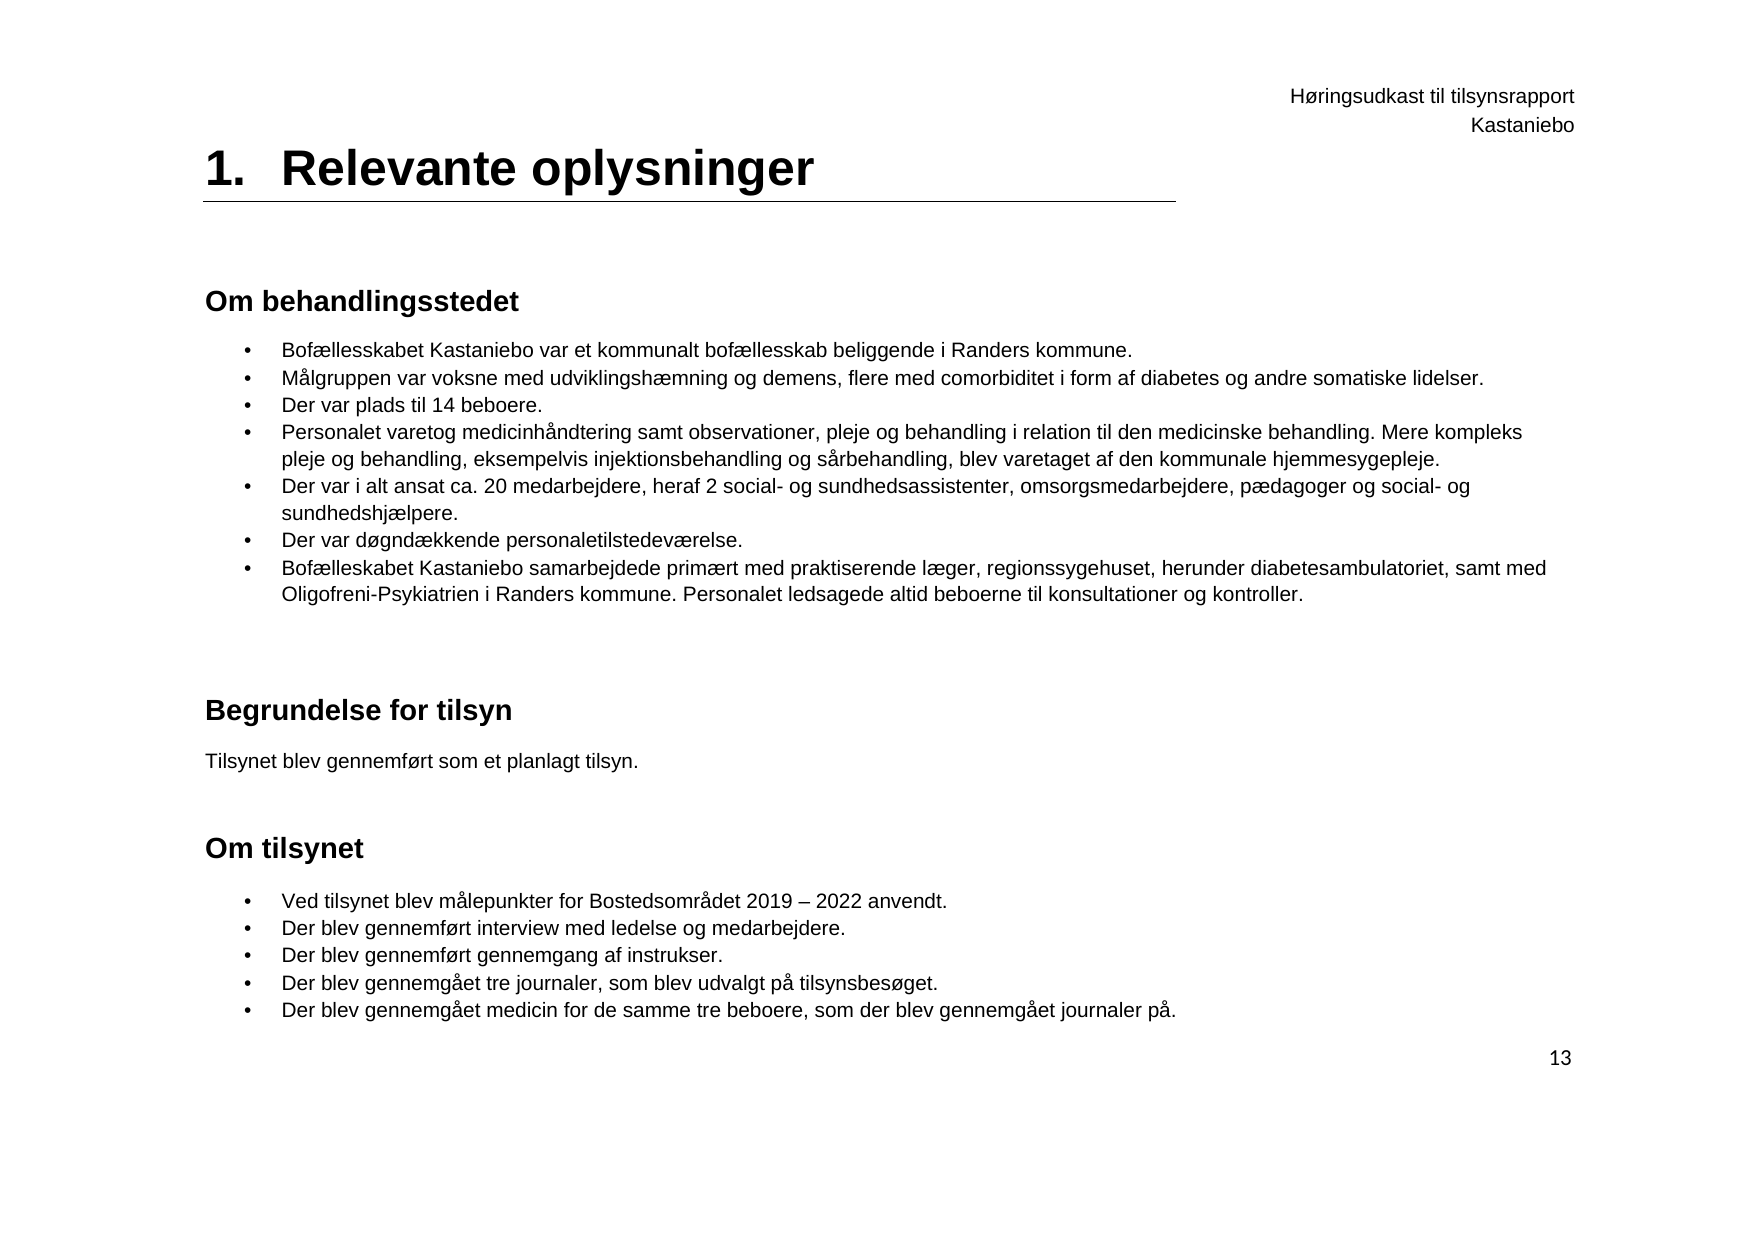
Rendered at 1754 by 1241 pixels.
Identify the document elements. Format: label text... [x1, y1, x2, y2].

list Der var plads til 14 beboere. [244, 393, 1571, 417]
list Bofælleskabet Kastaniebo samarbejdede primært med praktiserende læger, regionssygehuset, herunder diabetesambulatoriet, samt med Oligofreni-Psykiatrien i Randers kommune. Personalet ledsagede altid beboerne til konsultationer og kontroller. [244, 556, 1571, 606]
list Personalet varetog medicinhåndtering samt observationer, pleje og behandling i relation til den medicinske behandling. Mere kompleks pleje og behandling, eksempelvis injektionsbehandling og sårbehandling, blev varetaget af den kommunale hjemmesygepleje. [244, 420, 1571, 471]
text Tilsynet blev gennemført som et planlagt tilsyn. [205, 749, 1571, 773]
list Der var døgndækkende personaletilstedeværelse. [244, 528, 1571, 552]
list Ved tilsynet blev målepunkter for Bostedsområdet 2019 – 2022 anvendt. [244, 889, 1571, 913]
list Der blev gennemgået tre journaler, som blev udvalgt på tilsynsbesøget. [244, 971, 1571, 994]
subtitle Om tilsynet [205, 831, 1571, 864]
subtitle Relevante oplysninger [205, 138, 1571, 196]
list Der blev gennemgået medicin for de samme tre beboere, som der blev gennemgået journaler på. [244, 998, 1571, 1022]
text Begrundelse for tilsyn [205, 693, 1571, 727]
list Målgruppen var voksne med udviklingshæmning og demens, flere med comorbiditet i form af diabetes og andre somatiske lidelser. [244, 366, 1571, 389]
list Der blev gennemført interview med ledelse og medarbejdere. [244, 916, 1571, 940]
list Bofællesskabet Kastaniebo var et kommunalt bofællesskab beliggende i Randers kommune. [244, 338, 1571, 362]
subtitle Om behandlingsstedet [205, 284, 1571, 318]
list Der blev gennemført gennemgang af instrukser. [244, 943, 1571, 967]
list Der var i alt ansat ca. 20 medarbejdere, heraf 2 social- og sundhedsassistenter, omsorgsmedarbejdere, pædagoger og social- og sundhedshjælpere. [244, 474, 1571, 525]
